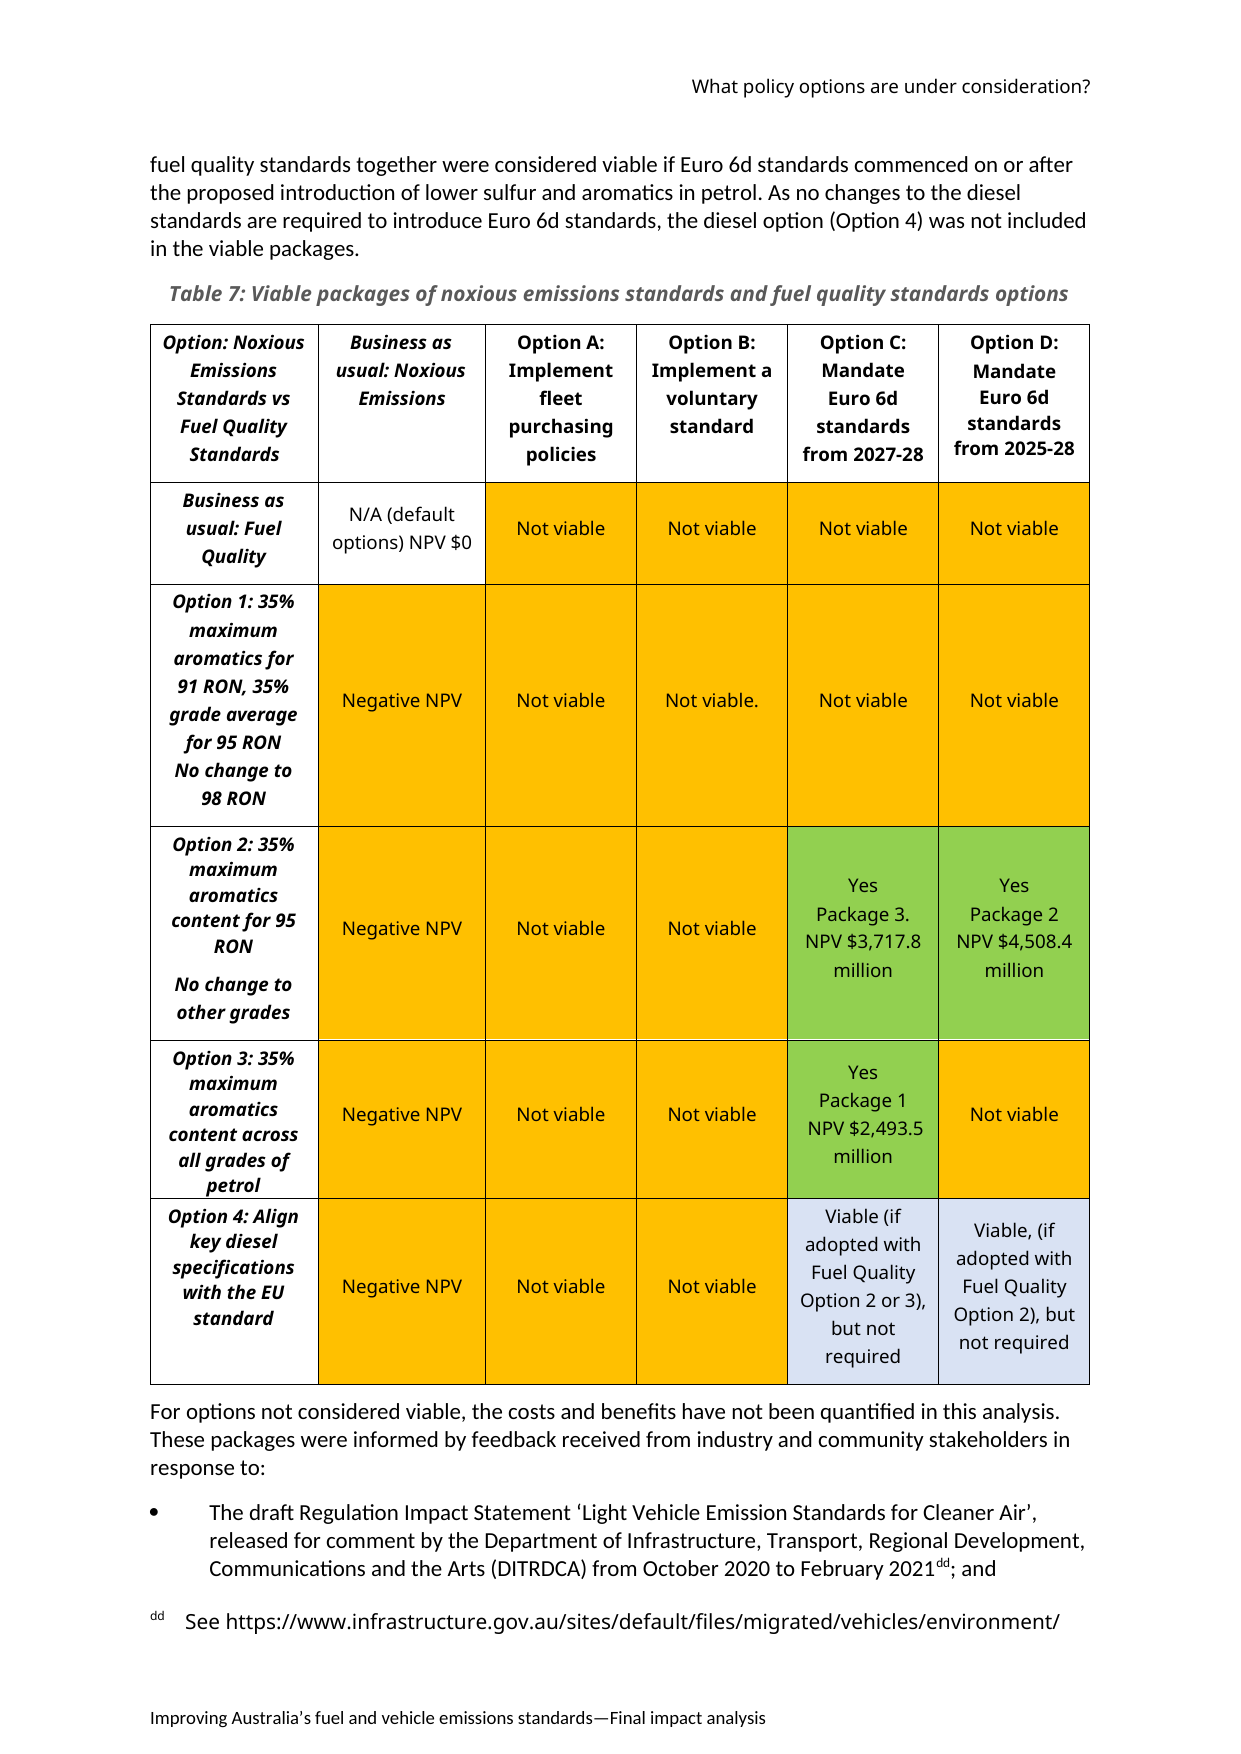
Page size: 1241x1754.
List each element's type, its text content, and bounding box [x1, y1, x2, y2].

table_cell Not viable [637, 1041, 787, 1198]
table_cell Option 2: 35% maximum aromatics content for 95 RON No change to other grades [151, 827, 318, 1039]
table_cell Not viable [486, 1199, 636, 1384]
table_cell Negative NPV [319, 827, 485, 1039]
table_cell Not viable [486, 1041, 636, 1198]
table_cell Not viable. [637, 585, 787, 826]
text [150, 150, 1090, 262]
table_cell Not viable [788, 483, 938, 584]
table_cell Not viable [637, 483, 787, 584]
table_cell Not viable [486, 827, 636, 1039]
table_cell Not viable [788, 585, 938, 826]
table_cell Not viable [486, 483, 636, 584]
text For options not considered viable, the costs and benefits have not been quantified in this analysis. These packages were informed by feedback received from industry and community stakeholders in response to: [150, 1397, 1090, 1481]
table_cell Yes Package 2 NPV $4,508.4 million [939, 827, 1089, 1039]
table_header Option C: Mandate Euro 6d standards from 2027-28 [788, 325, 938, 482]
list The draft Regulation Impact Statement ‘Light Vehicle Emission Standards for Cleaner Air’, released for comment by the Department of Infrastructure, Transport, Regional Development, Communications and the Arts (DITRDCA) from October 2020 to February 2021; and [150, 1498, 1090, 1582]
table_cell Not viable [637, 1199, 787, 1384]
table_cell Not viable [939, 585, 1089, 826]
table_cell Not viable [637, 827, 787, 1039]
table_cell Negative NPV [319, 1041, 485, 1198]
table_cell Not viable [939, 1041, 1089, 1198]
table_cell Negative NPV [319, 1199, 485, 1384]
table_cell Viable, (if adopted with Fuel Quality Option 2), but not required [939, 1199, 1089, 1384]
table_cell Option 4: Align key diesel specifications with the EU standard [151, 1199, 318, 1384]
table_cell Option 1: 35% maximum aromatics for 91 RON, 35% grade average for 95 RON No change to 98 RON [151, 585, 318, 826]
table_cell Not viable [486, 585, 636, 826]
table_cell N/A (default options) NPV $0 [319, 483, 485, 584]
table_cell Yes Package 3. NPV $3,717.8 million [788, 827, 938, 1039]
table_header Option B: Implement a voluntary standard [637, 325, 787, 482]
table_cell Negative NPV [319, 585, 485, 826]
table_header Business as usual: Noxious Emissions [319, 325, 485, 482]
table_cell Yes Package 1 NPV $2,493.5 million [788, 1041, 938, 1198]
table_cell Viable (if adopted with Fuel Quality Option 2 or 3), but not required [788, 1199, 938, 1384]
table_header Option: Noxious Emissions Standards vs Fuel Quality Standards [151, 325, 318, 482]
table_cell Option 3: 35% maximum aromatics content across all grades of petrol [151, 1041, 318, 1198]
table_cell Not viable [939, 483, 1089, 584]
table_cell Business as usual: Fuel Quality [151, 483, 318, 584]
table_header Option D: Mandate Euro 6d standards from 2025-28 [939, 325, 1089, 482]
table_header Option A: Implement fleet purchasing policies [486, 325, 636, 482]
